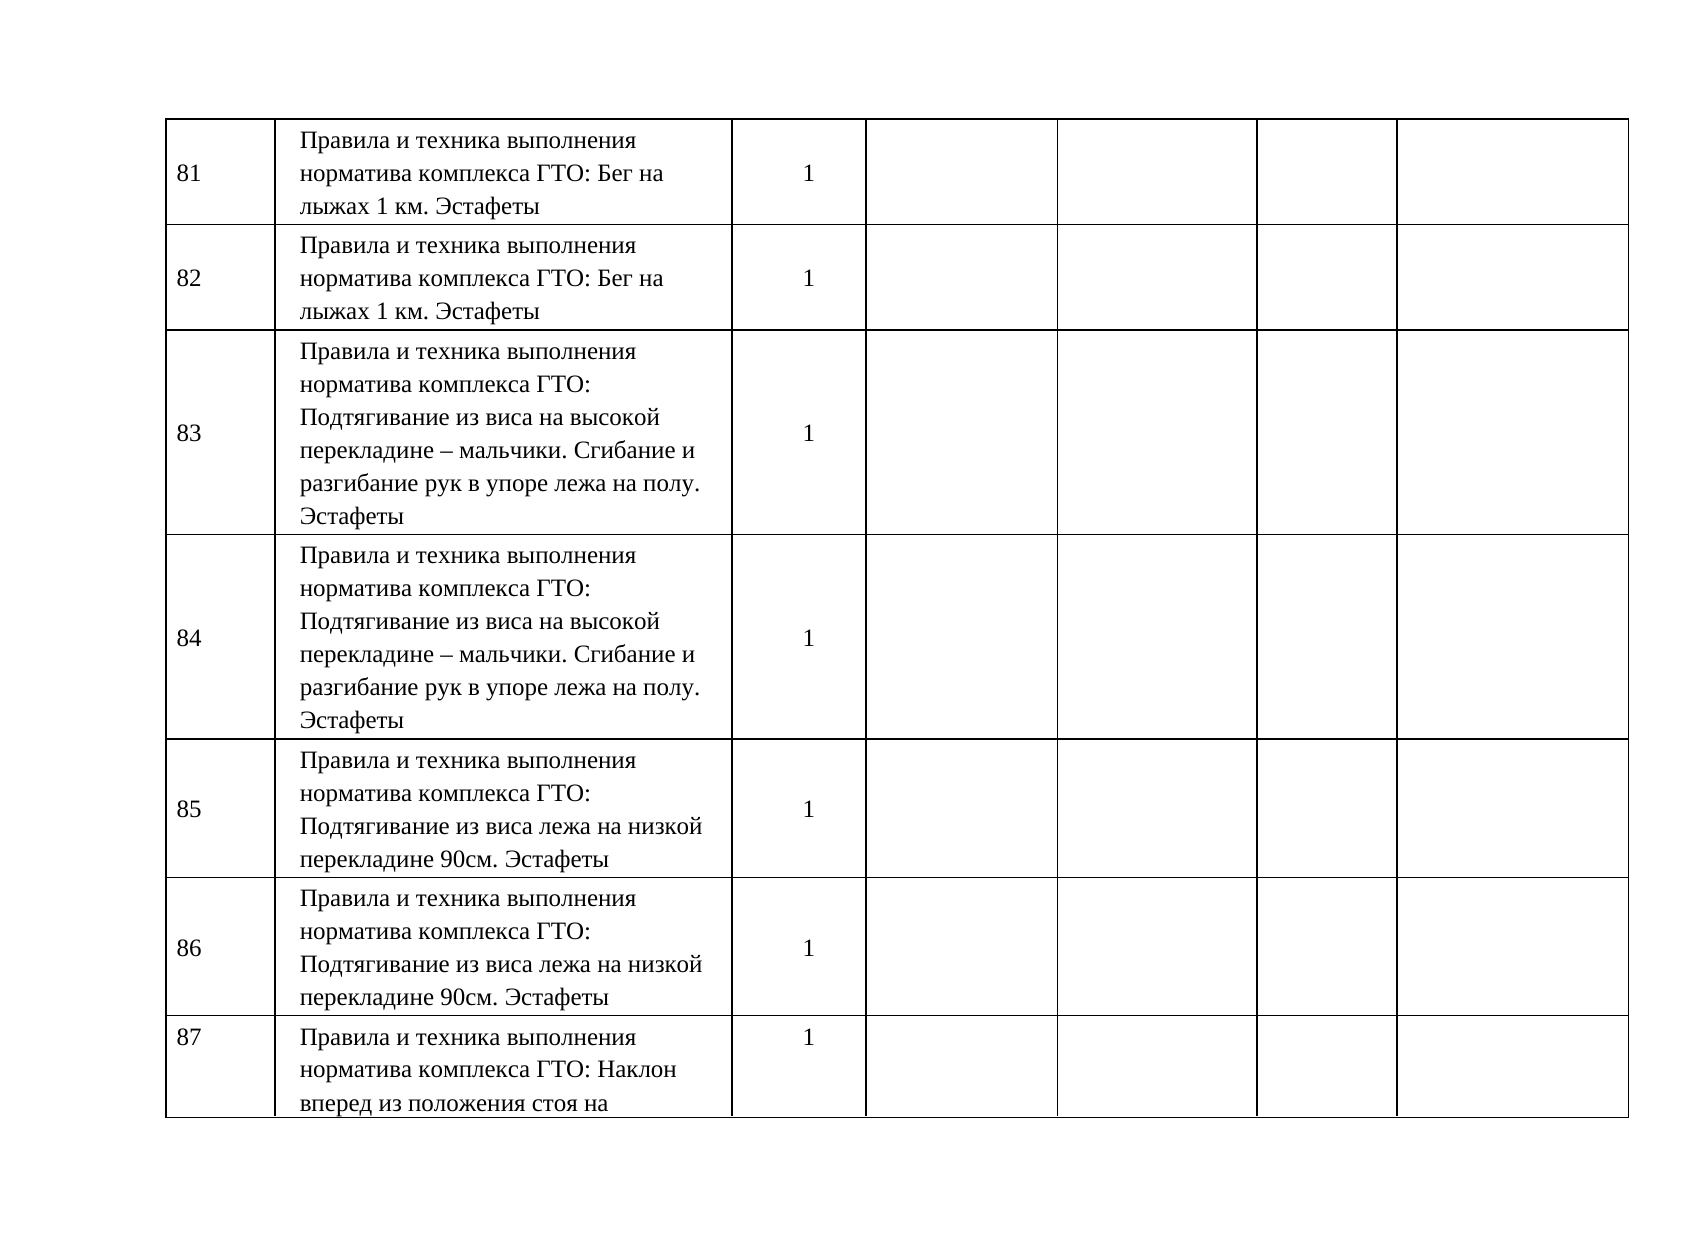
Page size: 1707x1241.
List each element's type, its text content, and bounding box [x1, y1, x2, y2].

table_cell Правила и техника выполнения норматива комплекса ГТО: Подтягивание из виса на высокой перекладине – мальчики. Сгибание и разгибание рук в упоре лежа на полу. Эстафеты [276, 331, 731, 533]
table_cell [867, 225, 1057, 329]
table_cell [1258, 120, 1396, 223]
table_cell [1258, 225, 1396, 329]
table_cell 82 [167, 225, 274, 329]
table_cell [1398, 120, 1628, 223]
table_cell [276, 1016, 731, 1116]
table_cell 1 [733, 1016, 865, 1116]
table_cell [1398, 331, 1628, 533]
table_cell [1058, 740, 1256, 876]
table_cell [1058, 1016, 1256, 1116]
table_cell [867, 120, 1057, 223]
table_cell [867, 331, 1057, 533]
table_cell 1 [733, 120, 865, 223]
table_cell 85 [167, 740, 274, 876]
table_cell [1398, 878, 1628, 1015]
table_cell 1 [733, 225, 865, 329]
table_cell 87 [167, 1016, 274, 1116]
table_cell [1058, 535, 1256, 738]
table_cell Правила и техника выполнения норматива комплекса ГТО: Подтягивание из виса на высокой перекладине – мальчики. Сгибание и разгибание рук в упоре лежа на полу. Эстафеты [276, 535, 731, 738]
table_cell Правила и техника выполнения норматива комплекса ГТО: Подтягивание из виса лежа на низкой перекладине 90см. Эстафеты [276, 740, 731, 876]
table_cell Правила и техника выполнения норматива комплекса ГТО: Бег на лыжах 1 км. Эстафеты [276, 120, 731, 223]
table_cell 84 [167, 535, 274, 738]
table_cell 1 [733, 878, 865, 1015]
table_cell [1398, 225, 1628, 329]
table_cell [1058, 120, 1256, 223]
table_cell [1398, 535, 1628, 738]
table_cell [1258, 740, 1396, 876]
table_cell [867, 878, 1057, 1015]
table_cell [1258, 1016, 1396, 1116]
table_cell Правила и техника выполнения норматива комплекса ГТО: Подтягивание из виса лежа на низкой перекладине 90см. Эстафеты [276, 878, 731, 1015]
table_cell [1058, 878, 1256, 1015]
table_cell 86 [167, 878, 274, 1015]
table_cell [867, 535, 1057, 738]
table_cell [1258, 878, 1396, 1015]
table_cell 83 [167, 331, 274, 533]
table_cell [1258, 331, 1396, 533]
table_cell 1 [733, 535, 865, 738]
table_cell 1 [733, 740, 865, 876]
table_cell 81 [167, 120, 274, 223]
table_cell [1058, 331, 1256, 533]
table_cell Правила и техника выполнения норматива комплекса ГТО: Бег на лыжах 1 км. Эстафеты [276, 225, 731, 329]
table_cell [1258, 535, 1396, 738]
table_cell [867, 740, 1057, 876]
table_cell [867, 1016, 1057, 1116]
table_cell [1398, 740, 1628, 876]
table_cell [1398, 1016, 1628, 1116]
table_cell [1058, 225, 1256, 329]
table_cell 1 [733, 331, 865, 533]
